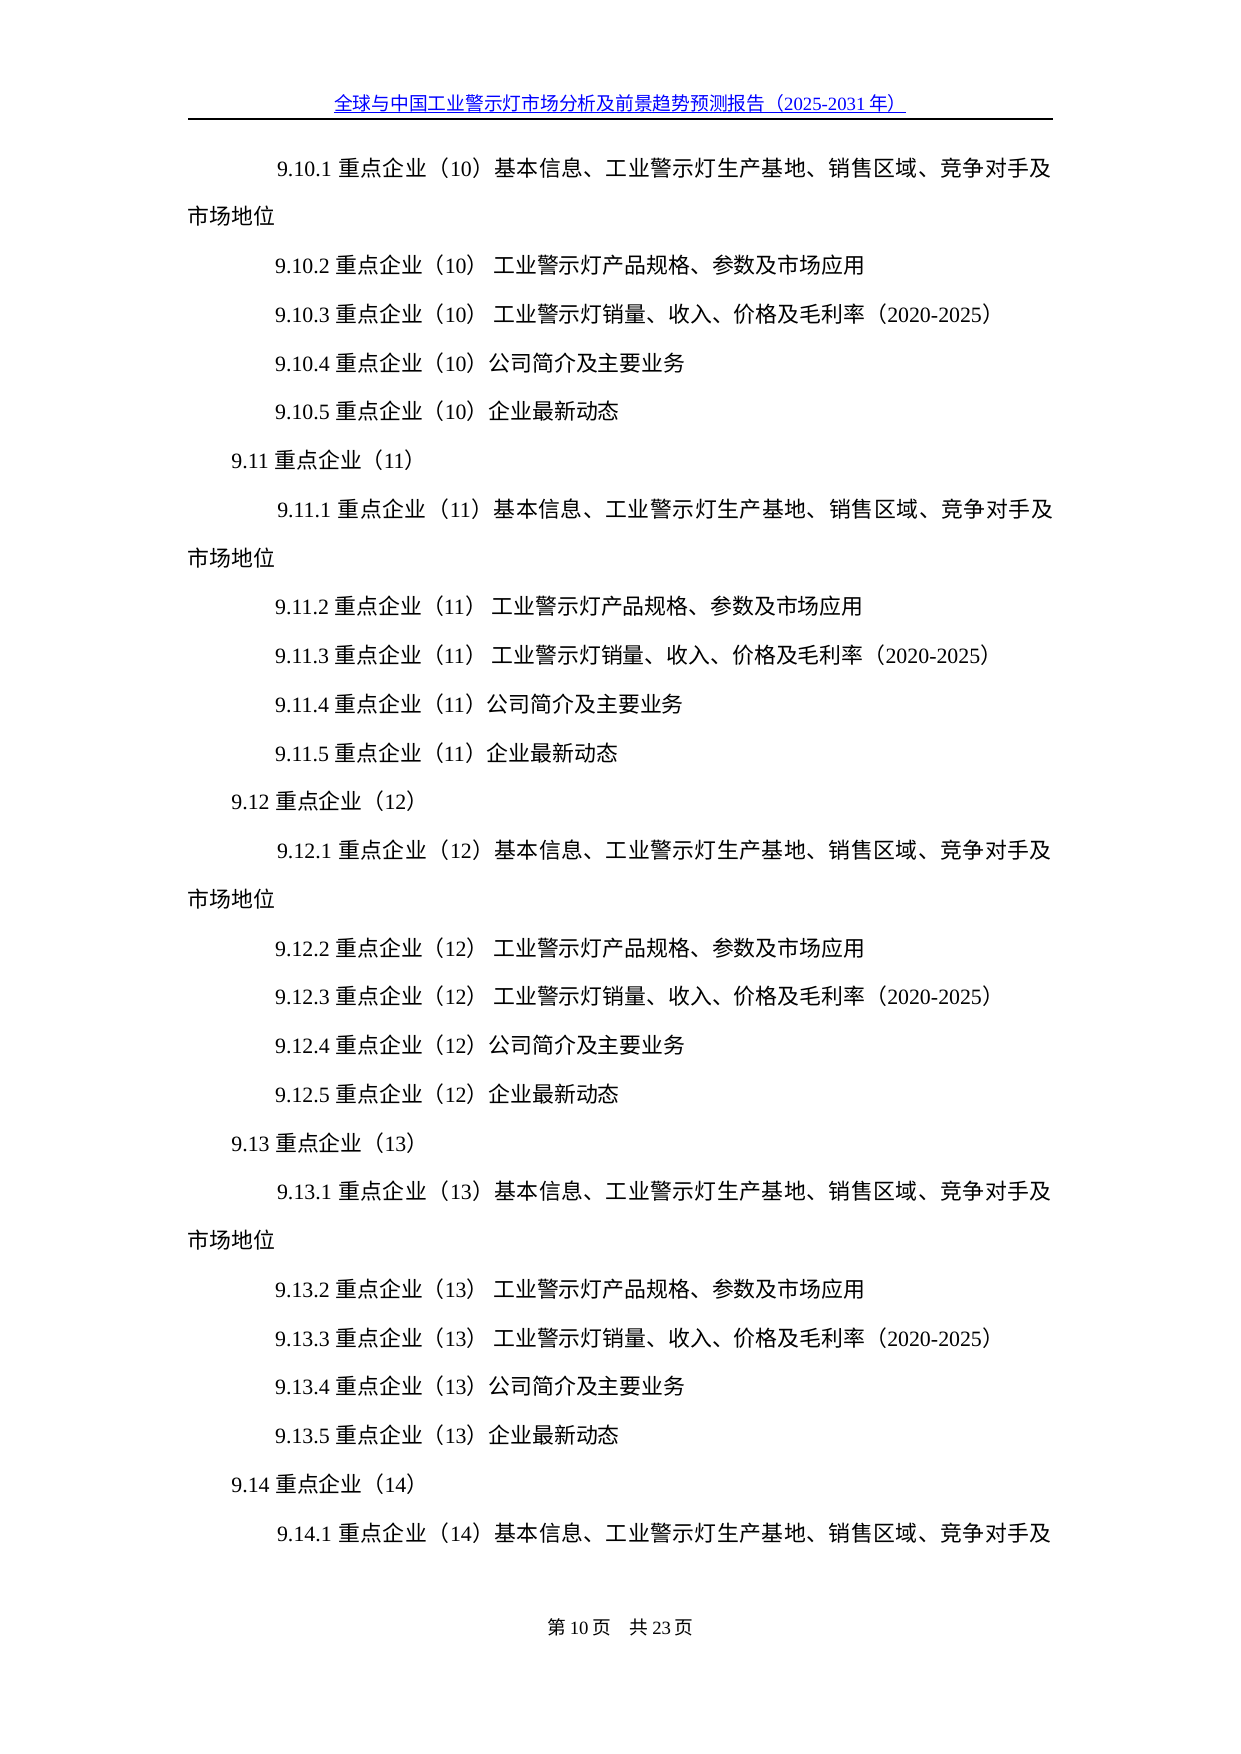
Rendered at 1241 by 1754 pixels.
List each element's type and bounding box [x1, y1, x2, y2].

text [187, 150, 1053, 1548]
